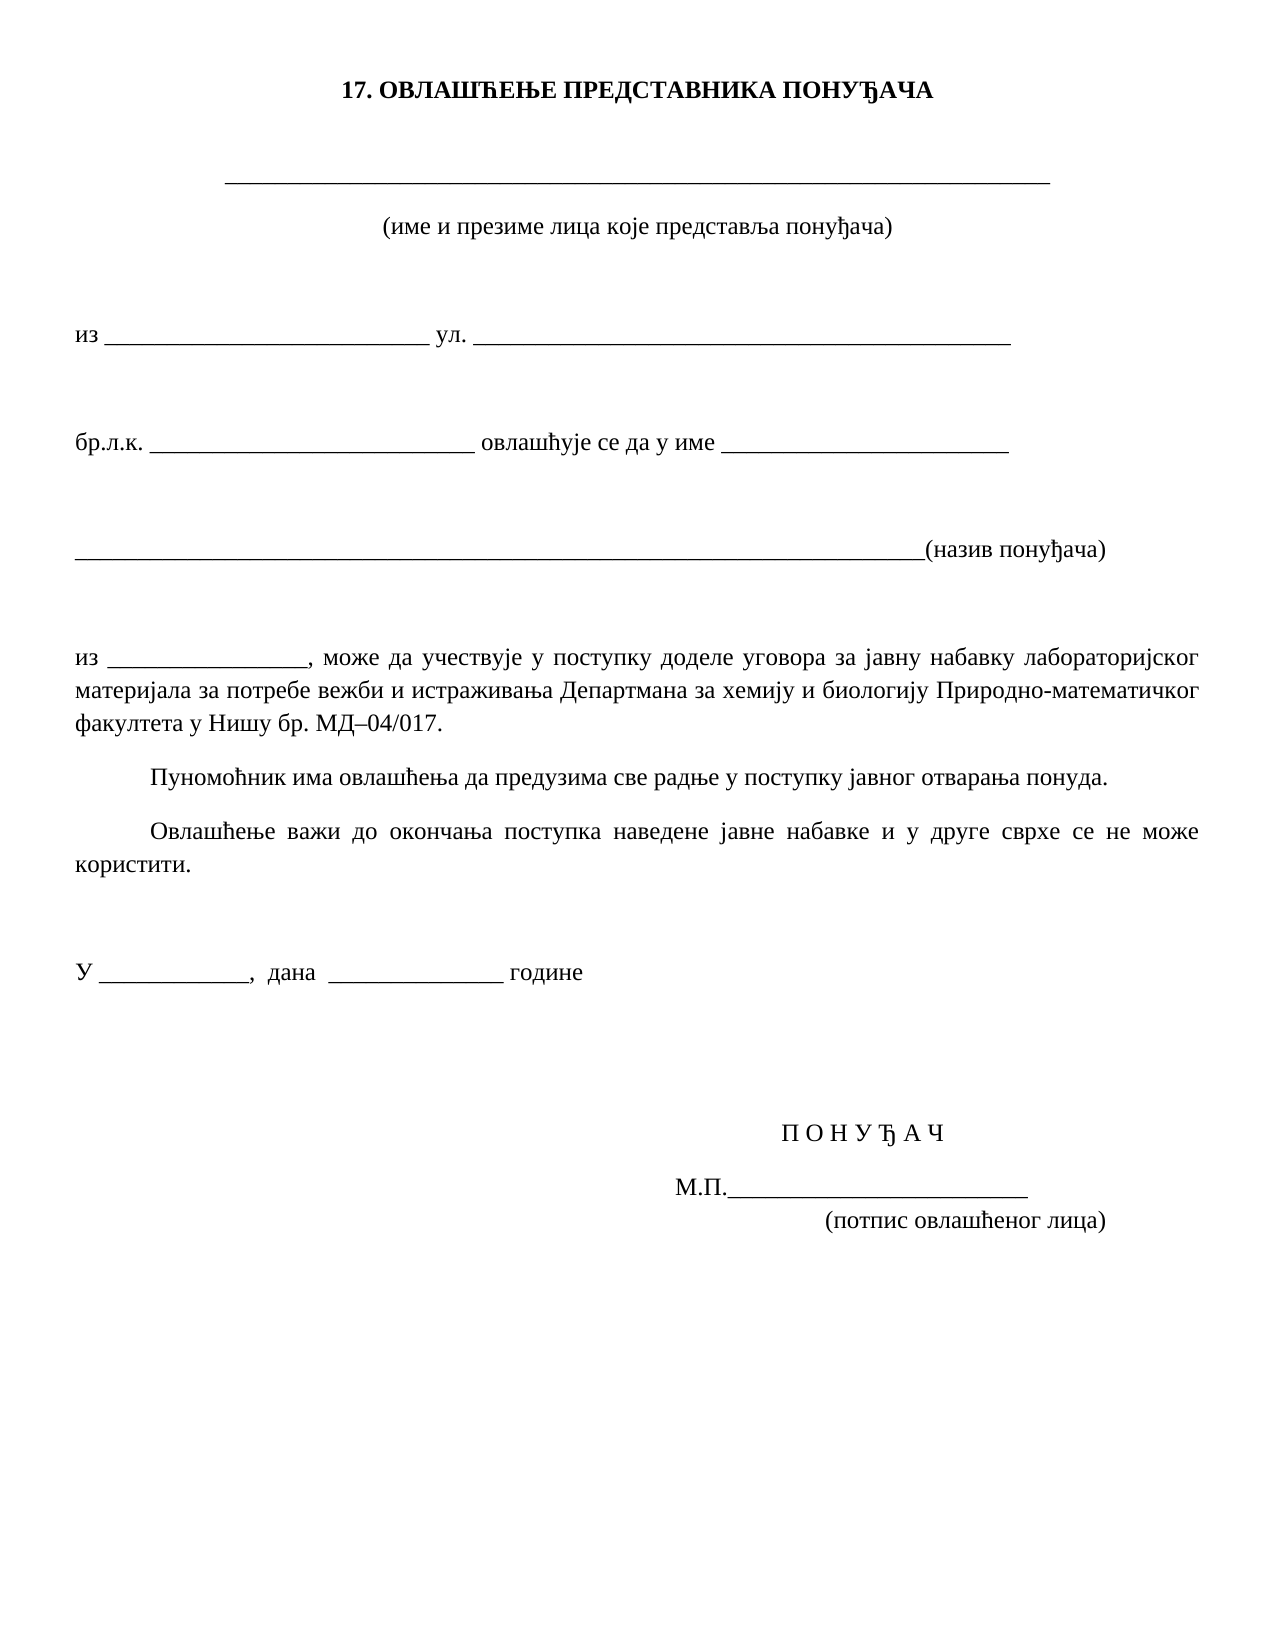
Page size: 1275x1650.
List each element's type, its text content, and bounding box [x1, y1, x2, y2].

text __________________________________________________________________ [75, 158, 1200, 186]
text Пуномоћник има овлашћења да предузима све радње у поступку јавног отварања понуда. [75, 762, 1200, 791]
text 17. ОВЛАШЋЕЊЕ ПРЕДСТАВНИКА ПОНУЂАЧА [75, 75, 1200, 104]
text бр.л.к. __________________________ овлашћује се да у име _______________________ [75, 427, 1200, 456]
text из __________________________ ул. ___________________________________________ [75, 319, 1200, 348]
text М.П.________________________ (потпис овлашћеног лица) [75, 1172, 1200, 1234]
text ____________________________________________________________________(назив понуђача) [75, 534, 1200, 563]
text из ________________, може да учествује у поступку доделе уговора за јавну набавку лабораторијског материјала за потребе вежби и истраживања Департмана за хемију и биологију Природно-математичког факултета у Нишу бр. МД–04/017. [75, 642, 1200, 737]
text Овлашћење важи до окончања поступка наведене јавне набавке и у друге сврхе се не може користити. [75, 816, 1200, 878]
text У ____________, дана ______________ године [75, 957, 1198, 986]
text (име и презиме лица које представља понуђача) [75, 211, 1200, 240]
text П О Н У Ђ А Ч [75, 1118, 1200, 1147]
